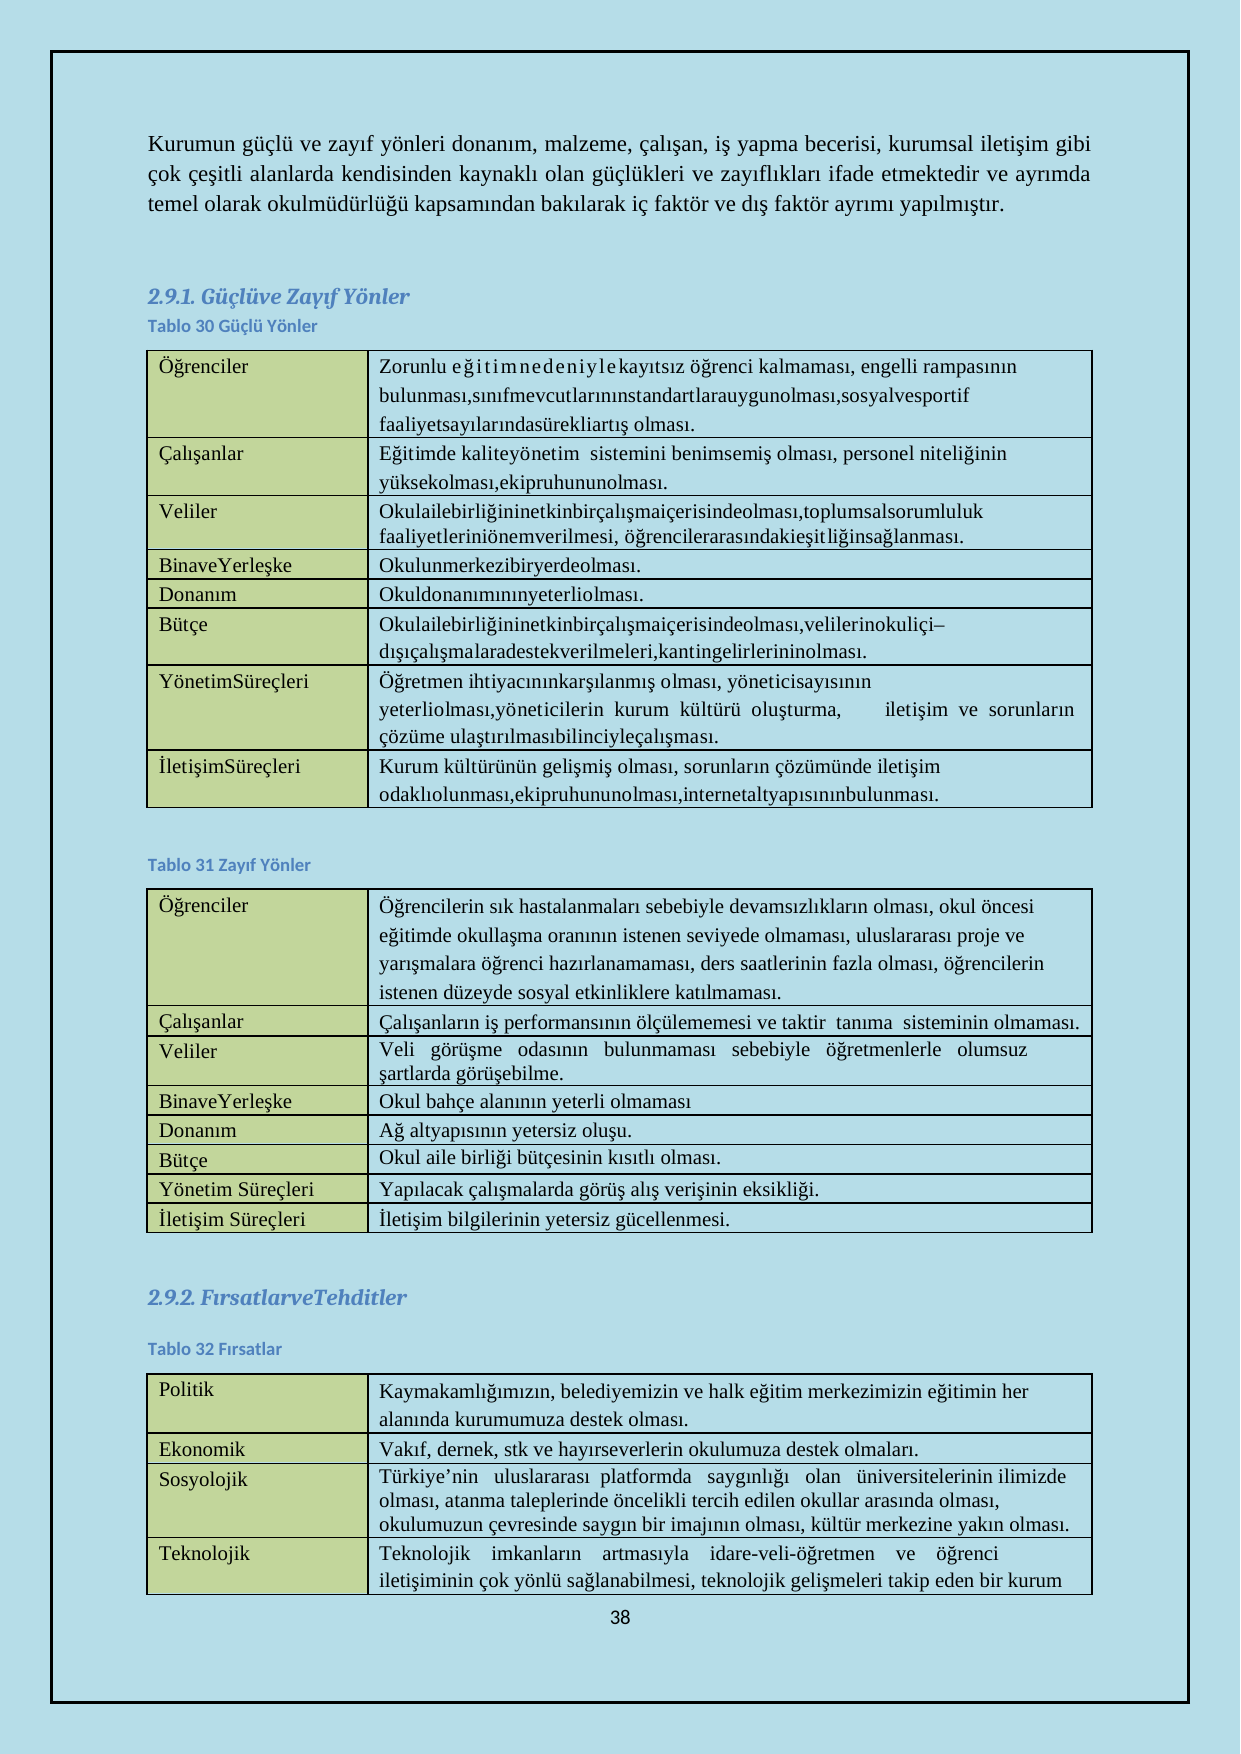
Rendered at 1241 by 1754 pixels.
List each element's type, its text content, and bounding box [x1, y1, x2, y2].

table_cell Çalışanların iş performansının ölçülememesi ve taktir tanıma sisteminin olmaması. [369, 1006, 1091, 1035]
table_header Öğrenciler [148, 890, 367, 1005]
table_cell Teknolojik [148, 1538, 367, 1593]
table_cell Türkiye’nin uluslararası platformda saygınlığı olan üniversitelerinin ilimizde olması, atanma taleplerinde öncelikli tercih edilen okullar arasında olması, okulumuzun çevresinde saygın bir imajının olması, kültür merkezine yakın olması. [369, 1464, 1091, 1536]
table_cell Çalışanlar [148, 438, 367, 495]
table_cell Donanım [148, 580, 367, 607]
table_cell Veli görüşme odasının bulunmaması sebebiyle öğretmenlerle olumsuz şartlarda görüşebilme. [369, 1037, 1091, 1085]
table_cell Okulailebirliğininetkinbirçalışmaiçerisindeolması,toplumsalsorumluluk faaliyetleriniönemverilmesi, öğrencilerarasındakieşitliğinsağlanması. [369, 496, 1091, 548]
table_cell Yapılacak çalışmalarda görüş alış verişinin eksikliği. [369, 1175, 1091, 1202]
table_header Öğrencilerin sık hastalanmaları sebebiyle devamsızlıkların olması, okul öncesi eğitimde okullaşma oranının istenen seviyede olmaması, uluslararası proje ve yarışmalara öğrenci hazırlanamaması, ders saatlerinin fazla olması, öğrencilerin istenen düzeyde sosyal etkinliklere katılmaması. [369, 890, 1091, 1005]
table_cell Vakıf, dernek, stk ve hayırseverlerin okulumuza destek olmaları. [369, 1434, 1091, 1462]
table_header Öğrenciler [148, 351, 367, 437]
table_cell Bütçe [148, 1145, 367, 1173]
table_cell YönetimSüreçleri [148, 666, 367, 749]
table_cell Bütçe [148, 609, 367, 664]
table_cell Yönetim Süreçleri [148, 1175, 367, 1202]
table_cell Veliler [148, 496, 367, 548]
subtitle 2.9.1. Güçlüve Zayıf Yönler [148, 284, 1093, 310]
table_cell Öğretmen ihtiyacınınkarşılanmış olması, yöneticisayısının yeterliolması,yöneticilerin kurum kültürü oluşturma, iletişim ve sorunların çözüme ulaştırılmasıbilinciyleçalışması. [369, 666, 1091, 749]
table_cell Donanım [148, 1116, 367, 1143]
table_cell Okulunmerkezibiryerdeolması. [369, 550, 1091, 578]
table_cell Çalışanlar [148, 1006, 367, 1035]
text Kurumun güçlü ve zayıf yönleri donanım, malzeme, çalışan, iş yapma becerisi, kurumsal iletişim gibi çok çeşitli alanlarda kendisinden kaynaklı olan güçlükleri ve zayıflıkları ifade etmektedir ve ayrımda temel olarak okulmüdürlüğü kapsamından bakılarak iç faktör ve dış faktör ayrımı yapılmıştır. [148, 130, 1093, 217]
table_header Zorunlu eğitimnedeniylekayıtsız öğrenci kalmaması, engelli rampasının bulunması,sınıfmevcutlarınınstandartlarauygunolması,sosyalvesportif faaliyetsayılarındasürekliartış olması. [369, 351, 1091, 437]
table_cell İletişim bilgilerinin yetersiz gücellenmesi. [369, 1204, 1091, 1232]
table_header Politik [148, 1375, 367, 1432]
subtitle 2.9.2. FırsatlarveTehditler [148, 1284, 1093, 1311]
table_cell Veliler [148, 1037, 367, 1085]
table_cell Okul bahçe alanının yeterli olmaması [369, 1086, 1091, 1114]
table_cell Okuldonanımınınyeterliolması. [369, 580, 1091, 607]
table_cell İletişimSüreçleri [148, 751, 367, 807]
table_cell Ağ altyapısının yetersiz oluşu. [369, 1116, 1091, 1143]
table_cell BinaveYerleşke [148, 1086, 367, 1114]
table_cell Sosyolojik [148, 1464, 367, 1536]
table_header Kaymakamlığımızın, belediyemizin ve halk eğitim merkezimizin eğitimin her alanında kurumumuza destek olması. [369, 1375, 1091, 1432]
table_cell Eğitimde kaliteyönetim sistemini benimsemiş olması, personel niteliğinin yüksekolması,ekipruhununolması. [369, 438, 1091, 495]
table_cell Ekonomik [148, 1434, 367, 1462]
table_cell Okulailebirliğininetkinbirçalışmaiçerisindeolması,velilerinokuliçi–dışıçalışmalaradestekverilmeleri,kantingelirlerininolması. [369, 609, 1091, 664]
table_cell Kurum kültürünün gelişmiş olması, sorunların çözümünde iletişim odaklıolunması,ekipruhununolması,internetaltyapısınınbulunması. [369, 751, 1091, 807]
table_cell İletişim Süreçleri [148, 1204, 367, 1232]
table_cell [369, 1538, 1091, 1593]
table_cell BinaveYerleşke [148, 550, 367, 578]
table_cell Okul aile birliği bütçesinin kısıtlı olması. [369, 1145, 1091, 1173]
